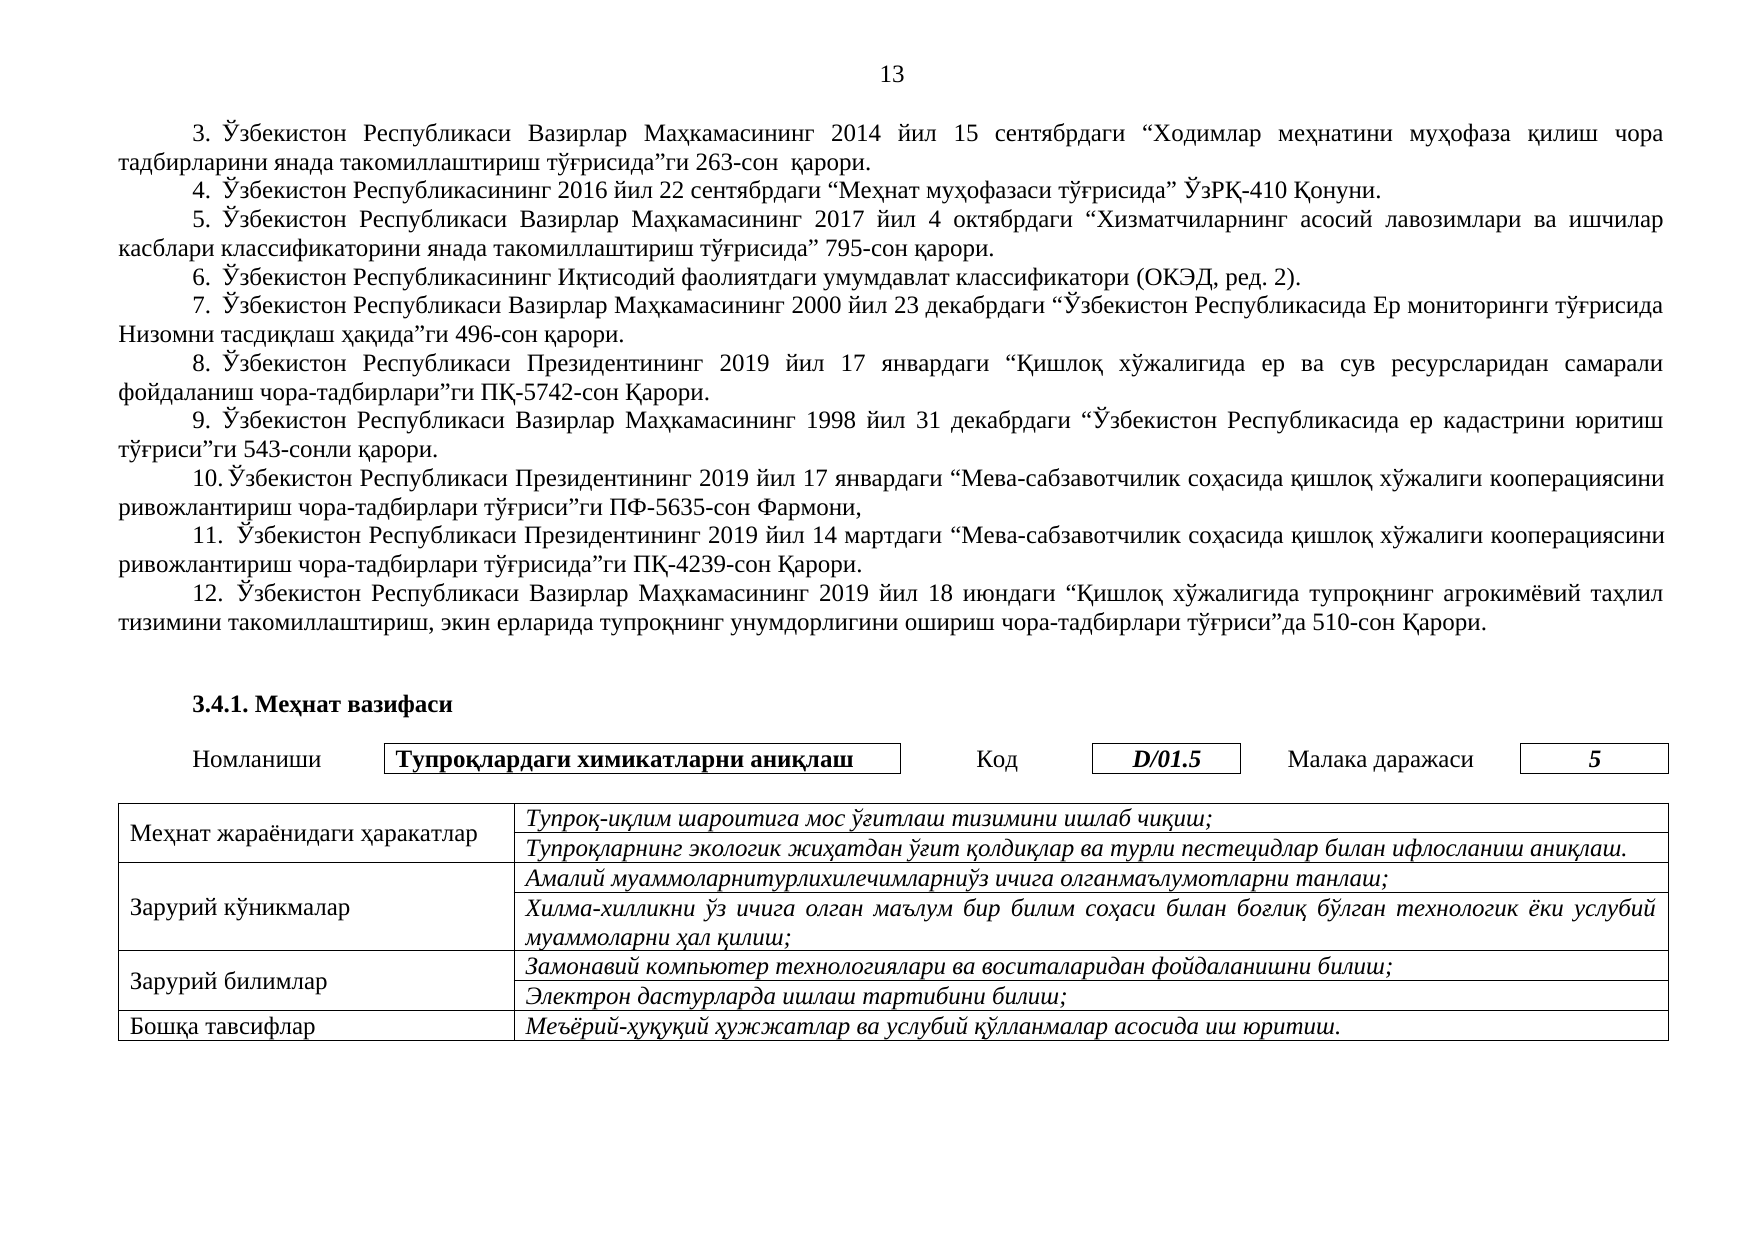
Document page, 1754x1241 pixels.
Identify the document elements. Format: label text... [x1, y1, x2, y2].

table_cell Зарурий кўникмалар [119, 863, 514, 950]
table_header Малака даражаси [1241, 743, 1520, 773]
list Ўзбекистон Республикаси Вазирлар Маҳкамасининг 1998 йил 31 декабрдаги “Ўзбекистон Республикасида ер кадастрини юритиш тўғриси”ги 543-сонли қарори. [118, 406, 1665, 463]
table_cell Электрон дастурларда ишлаш тартибини билиш; [515, 981, 1668, 1010]
table_cell Зарурий билимлар [119, 951, 514, 1010]
table_header 5 [1521, 744, 1668, 773]
text 3.4.1. Меҳнат вазифаси [118, 689, 1665, 718]
list Ўзбекистон Республикасининг Иқтисодий фаолиятдаги умумдавлат классификатори (ОКЭД, ред. 2). [118, 262, 1665, 291]
table_header Код [901, 743, 1092, 773]
list Ўзбекистон Республикасининг 2016 йил 22 сентябрдаги “Меҳнат муҳофазаси тўғрисида” ЎзРҚ-410 Қонуни. [118, 176, 1665, 204]
table_cell Меъёрий-ҳуқуқий ҳужжатлар ва услубий қўлланмалар асосида иш юритиш. [515, 1011, 1668, 1040]
table_header Тупроқ-иқлим шароитига мос ўғитлаш тизимини ишлаб чиқиш; [515, 804, 1668, 832]
list Ўзбекистон Республикаси Президентининг 2019 йил 17 январдаги “Қишлоқ хўжалигида ер ва сув ресурсларидан самарали фойдаланиш чора-тадбирлари”ги ПҚ-5742-сон Қарори. [118, 348, 1665, 406]
table_header D/01.5 [1093, 744, 1240, 773]
list Ўзбекистон Республикаси Вазирлар Маҳкамасининг 2017 йил 4 октябрдаги “Хизматчиларнинг асосий лавозимлари ва ишчилар касблари классификаторини янада такомиллаштириш тўғрисида” 795-сон қарори. [118, 204, 1665, 262]
table_cell Бошқа тавсифлар [119, 1011, 514, 1040]
table_header Меҳнат жараёнидаги ҳаракатлар [119, 804, 514, 862]
list Ўзбекистон Республикаси Вазирлар Маҳкамасининг 2019 йил 18 июндаги “Қишлоқ хўжалигида тупроқнинг агрокимёвий таҳлил тизимини такомиллаштириш, экин ерларида тупроқнинг унумдорлигини ошириш чора-тадбирлари тўғриси”да 510-сон Қарори. [118, 578, 1665, 636]
table_header Номланиши [118, 743, 384, 773]
table_cell Замонавий компьютер технологиялари ва воситаларидан фойдаланишни билиш; [515, 951, 1668, 980]
table_cell Амалий муаммоларнитурлихилечимларниўз ичига олганмаълумотларни танлаш; [515, 863, 1668, 892]
table_cell Хилма-хилликни ўз ичига олган маълум бир билим соҳаси билан боғлиқ бўлган технологик ёки услубий муаммоларни ҳал қилиш; [515, 893, 1668, 950]
list Ўзбекистон Республикаси Президентининг 2019 йил 14 мартдаги “Мева-сабзавотчилик соҳасида қишлоқ хўжалиги кооперациясини ривожлантириш чора-тадбирлари тўғрисида”ги ПҚ-4239-сон Қарори. [118, 521, 1665, 578]
list Ўзбекистон Республикаси Президентининг 2019 йил 17 январдаги “Мева-сабзавотчилик соҳасида қишлоқ хўжалиги кооперациясини ривожлантириш чора-тадбирлари тўғриси”ги ПФ-5635-сон Фармони, [118, 463, 1665, 521]
table_header Тупроқлардаги химикатларни аниқлаш [385, 744, 900, 773]
list Ўзбекистон Республикаси Вазирлар Маҳкамасининг 2000 йил 23 декабрдаги “Ўзбекистон Республикасида Ер мониторинги тўғрисида Низомни тасдиқлаш ҳақида”ги 496-сон қарори. [118, 291, 1665, 348]
table_cell Тупроқларнинг экологик жиҳатдан ўғит қолдиқлар ва турли пестецидлар билан ифлосланиш аниқлаш. [515, 833, 1668, 862]
list Ўзбекистон Республикаси Вазирлар Маҳкамасининг 2014 йил 15 сентябрдаги “Ходимлар меҳнатини муҳофаза қилиш чора тадбирларини янада такомиллаштириш тўғрисида”ги 263-сон қарори. [118, 118, 1665, 176]
